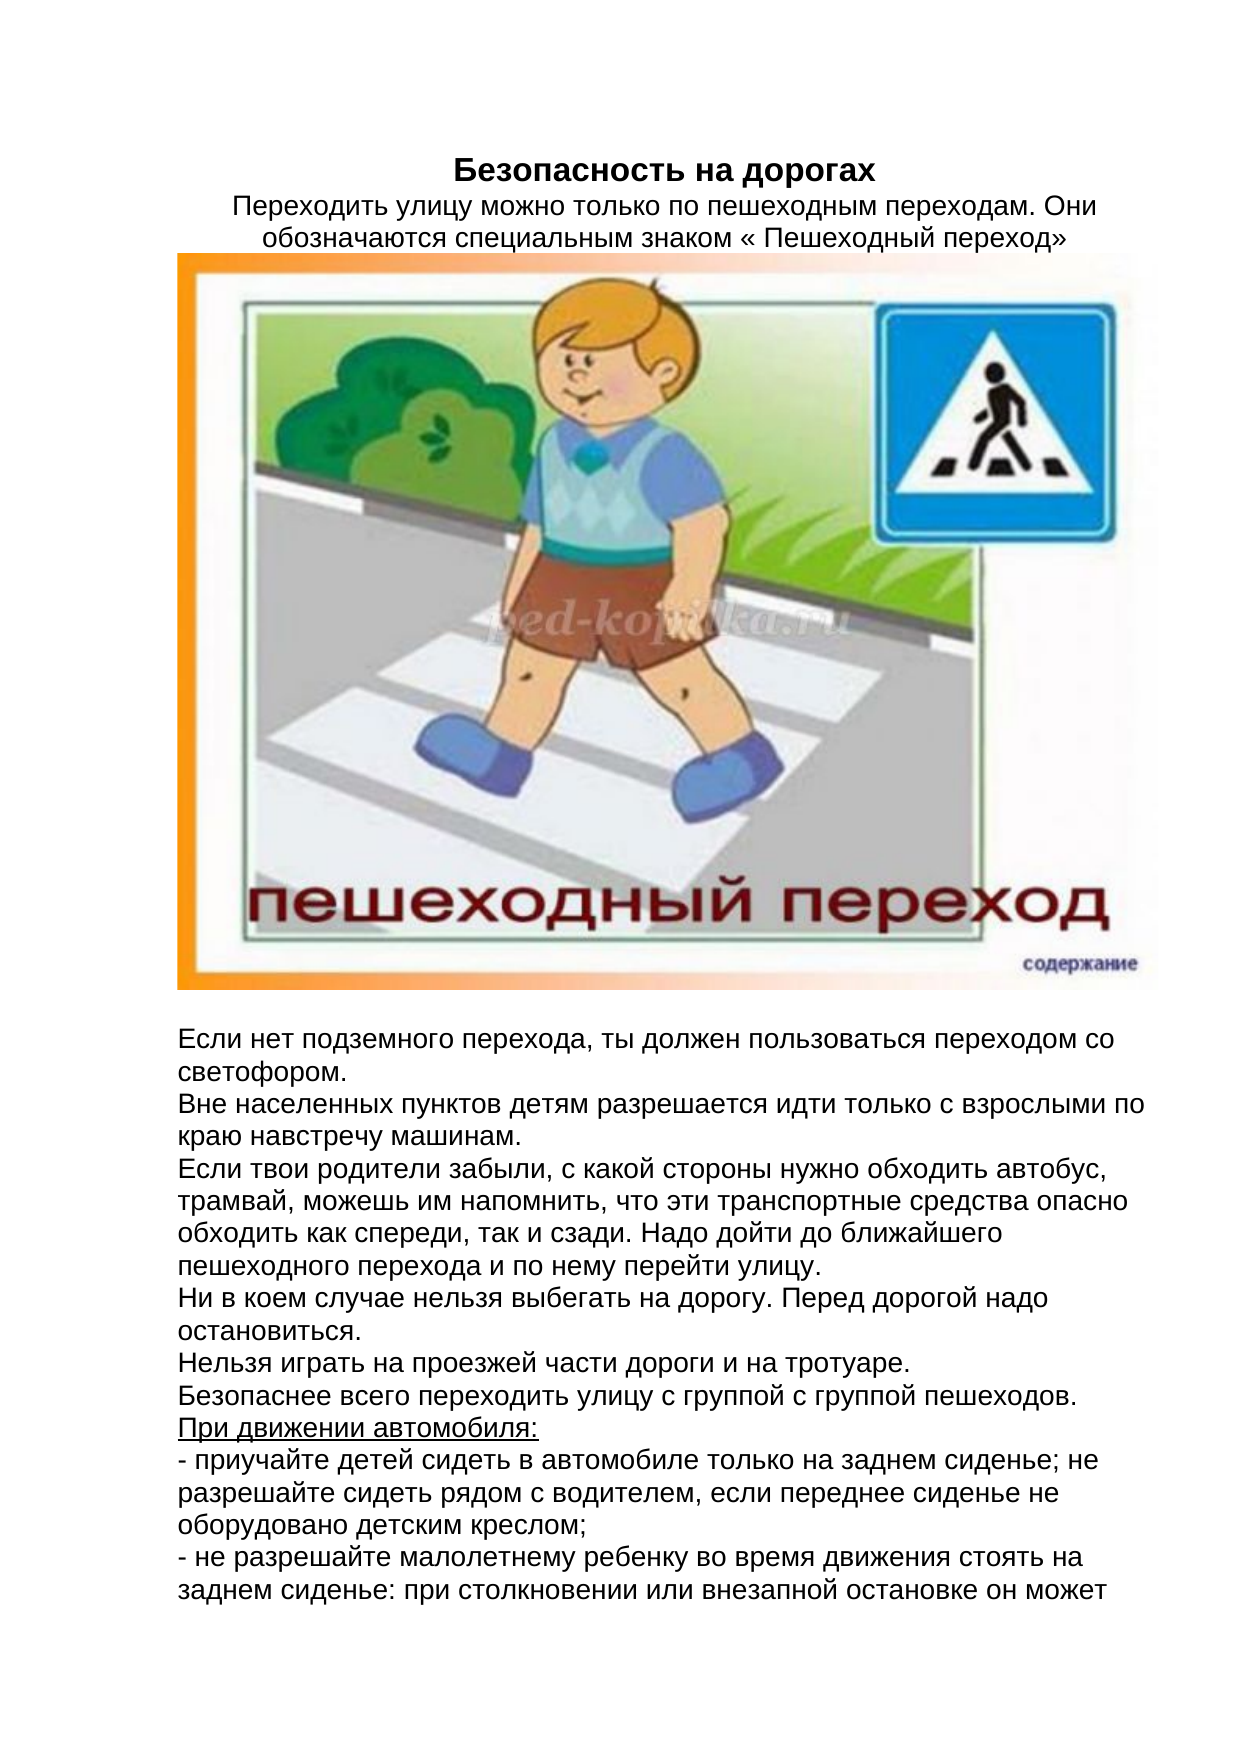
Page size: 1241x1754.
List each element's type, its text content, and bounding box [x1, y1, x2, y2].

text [177, 990, 1152, 1605]
picture [177, 253, 1159, 990]
text Безопасность на дорогах Переходить улицу можно только по пешеходным переходам. Они обозначаются специальным знаком « Пешеходный переход» [177, 118, 1152, 253]
